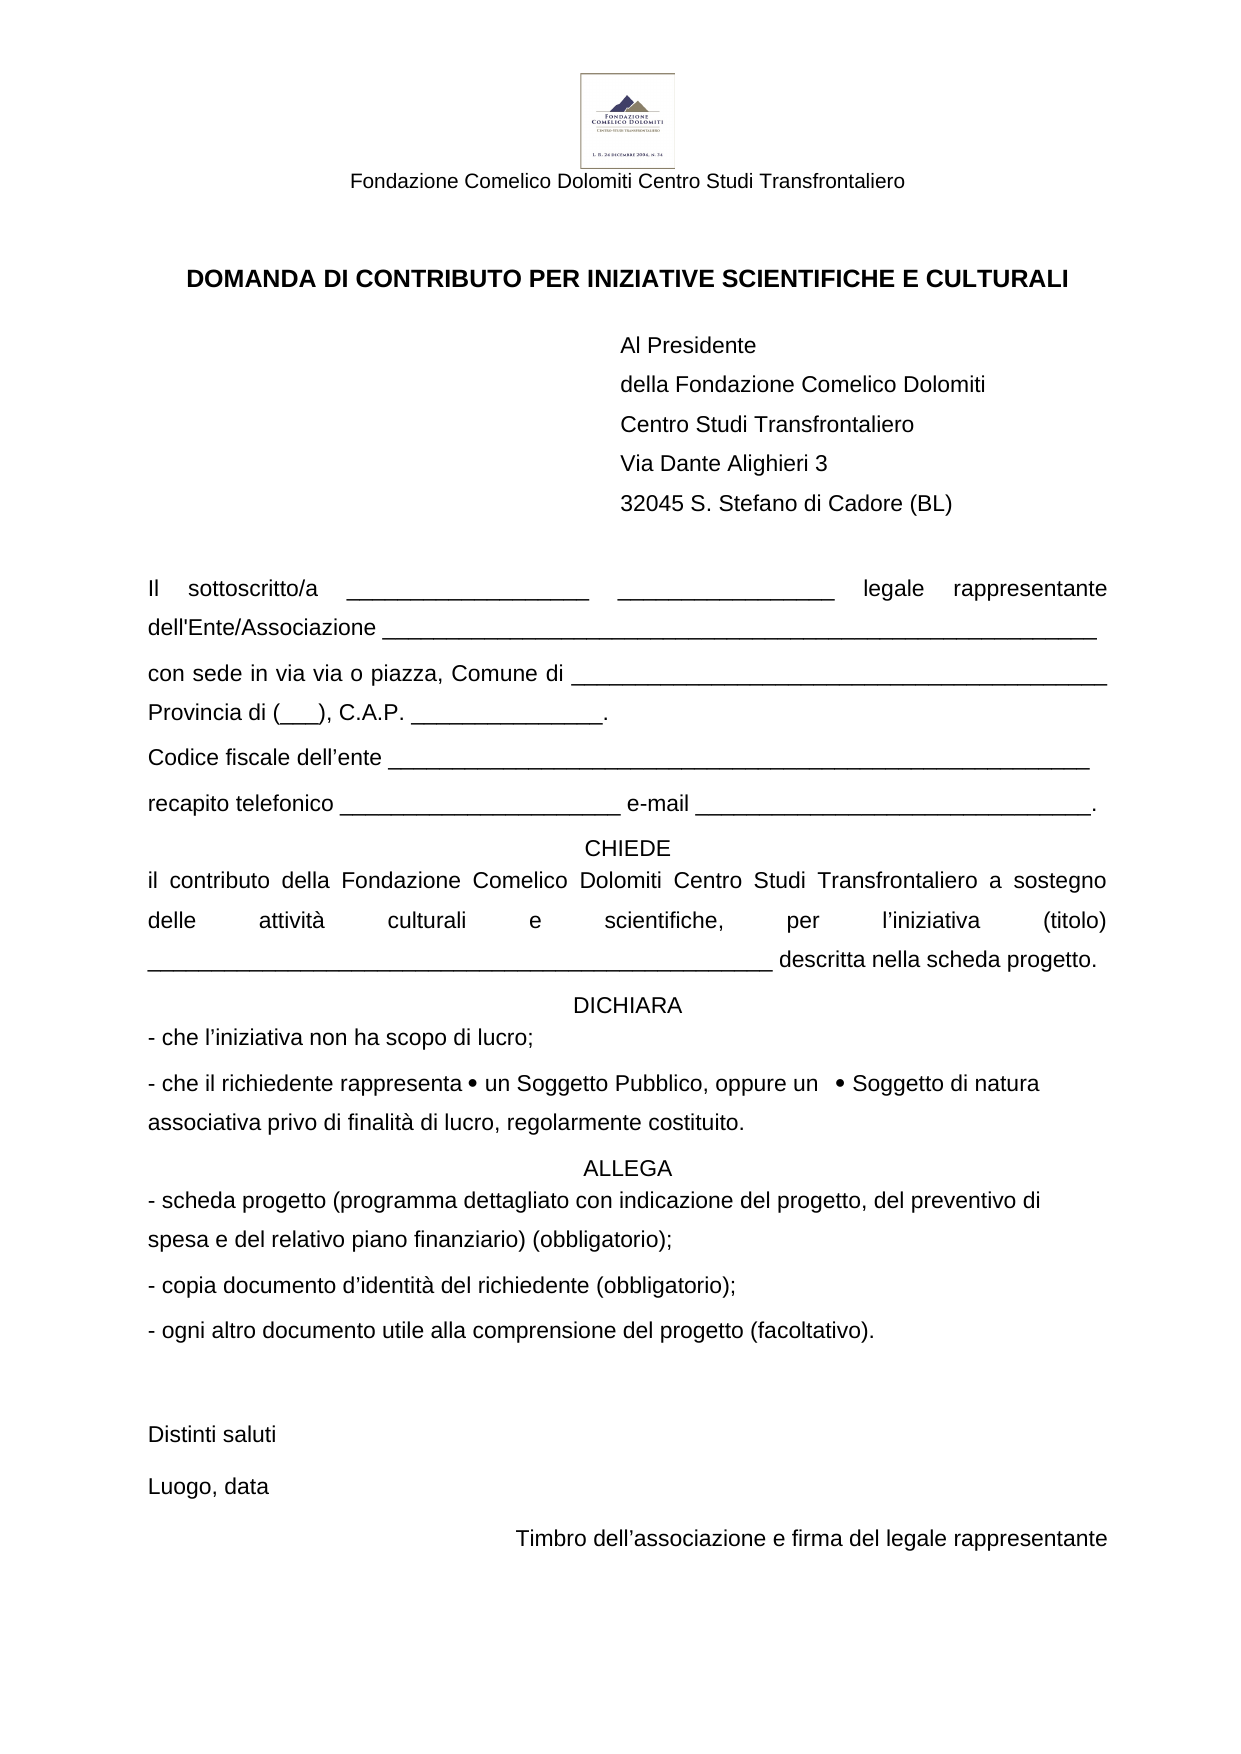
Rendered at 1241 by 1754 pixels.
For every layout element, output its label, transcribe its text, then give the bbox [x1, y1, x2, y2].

text il contributo della Fondazione Comelico Dolomiti Centro Studi Transfrontaliero a sostegno delle attività culturali e scientifiche, per l’iniziativa (titolo) _________________________________________________ descritta nella scheda progetto. [148, 867, 1107, 973]
text Al Presidente [620, 332, 1107, 358]
text Timbro dell’associazione e firma del legale rappresentante [148, 1525, 1107, 1551]
text Centro Studi Transfrontaliero [620, 411, 1107, 437]
text - che l’iniziativa non ha scopo di lucro; [148, 1024, 1107, 1051]
text - che il richiedente rappresenta  un Soggetto Pubblico, oppure un  Soggetto di natura associativa privo di finalità di lucro, regolarmente costituito. [148, 1069, 1107, 1135]
text Il sottoscritto/a ___________________ _________________ legale rappresentante dell'Ente/Associazione ________________________________________________________ [148, 574, 1107, 640]
text DOMANDA DI CONTRIBUTO PER INIZIATIVE SCIENTIFICHE E CULTURALI [148, 263, 1107, 292]
text Via Dante Alighieri 3 [620, 450, 1107, 477]
text - copia documento d’identità del richiedente (obbligatorio); [148, 1272, 1107, 1298]
text con sede in via via o piazza, Comune di __________________________________________ Provincia di (___), C.A.P. _______________. [148, 659, 1107, 725]
picture [580, 73, 675, 169]
text Luogo, data [148, 1473, 1107, 1499]
text 32045 S. Stefano di Cadore (BL) [620, 490, 1107, 516]
text DICHIARA [148, 992, 1107, 1018]
text - scheda progetto (programma dettagliato con indicazione del progetto, del preventivo di spesa e del relativo piano finanziario) (obbligatorio); [148, 1187, 1107, 1253]
text CHIEDE [148, 835, 1107, 862]
text Distinti saluti [148, 1421, 1107, 1447]
text della Fondazione Comelico Dolomiti [620, 371, 1107, 398]
text ALLEGA [148, 1154, 1107, 1181]
text - ogni altro documento utile alla comprensione del progetto (facoltativo). [148, 1317, 1107, 1343]
text Codice fiscale dell’ente _______________________________________________________ [148, 744, 1107, 771]
text recapito telefonico ______________________ e-mail _______________________________. [148, 790, 1107, 816]
